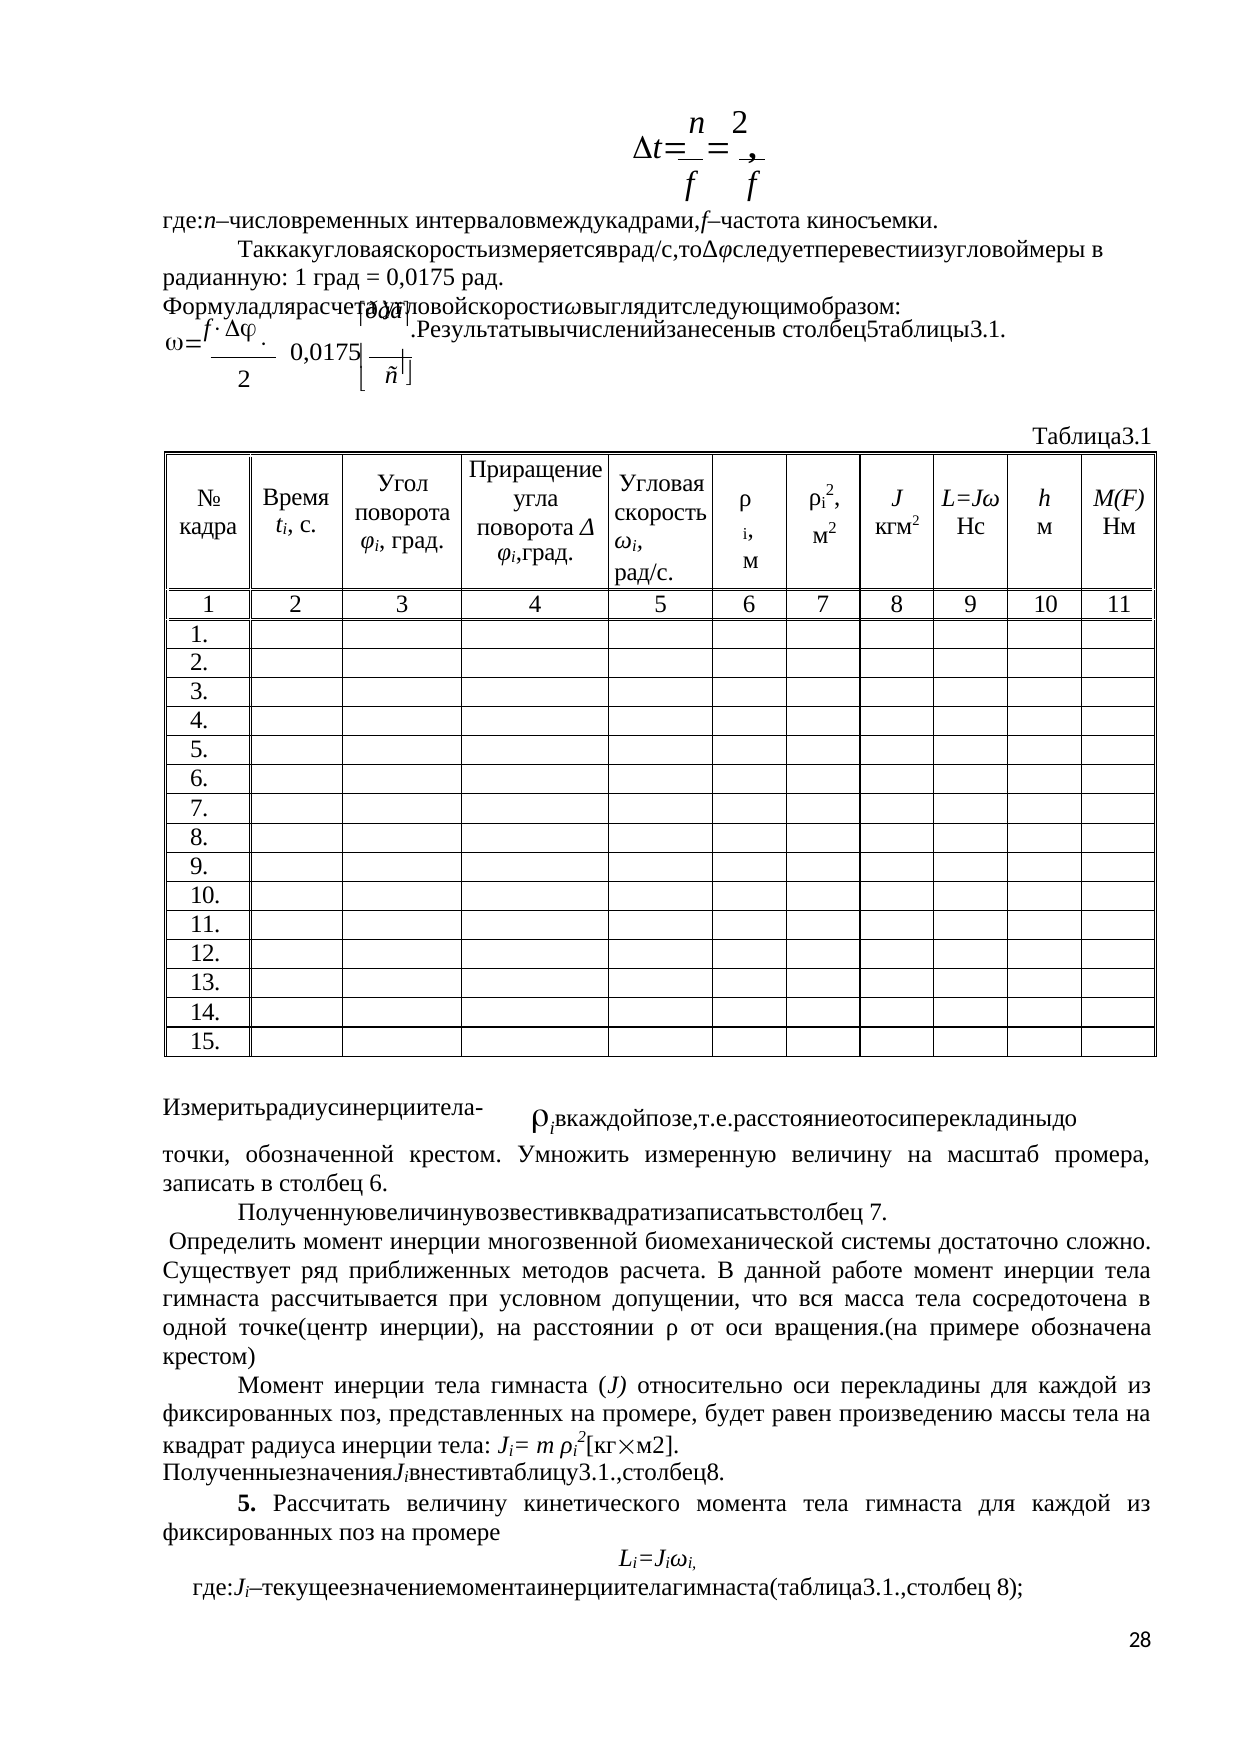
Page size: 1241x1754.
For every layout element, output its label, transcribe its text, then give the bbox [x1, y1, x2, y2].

table_cell [934, 707, 1007, 735]
table_cell [934, 1028, 1007, 1056]
table_cell 4. [167, 707, 249, 735]
text Таблица3.1 [152, 421, 1152, 449]
table_cell [252, 853, 342, 881]
text точки, обозначенной крестом. Умножить измеренную величину на масштаб промера, записать в столбец 6. [162, 1139, 1151, 1197]
table_header ρi, м [713, 455, 786, 588]
table_cell [861, 707, 933, 735]
table_cell 8. [167, 824, 249, 852]
table_cell [861, 678, 933, 706]
table_cell [343, 1028, 461, 1056]
text Полученнуювеличинувозвестивквадратизаписатьвстолбец 7. [237, 1197, 1167, 1226]
table_cell [343, 649, 461, 677]
table_cell [609, 707, 712, 735]
table_cell [343, 678, 461, 706]
table_cell [861, 1028, 933, 1056]
table_cell [609, 621, 712, 648]
table_cell [1082, 765, 1154, 793]
table_cell [1008, 765, 1081, 793]
table_cell [1008, 736, 1081, 764]
table_cell [1082, 853, 1154, 881]
table_cell [934, 678, 1007, 706]
table_cell [1082, 824, 1154, 852]
table_cell [343, 736, 461, 764]
table_cell [1008, 1028, 1081, 1056]
table_cell [1082, 969, 1154, 997]
table_cell [934, 911, 1007, 939]
table_cell [462, 707, 608, 735]
table_cell [462, 824, 608, 852]
text где:n–числовременных интерваловмеждукадрами,f–частота киносъемки. [162, 205, 1167, 234]
table_cell 1 [167, 588, 249, 617]
table_cell [343, 765, 461, 793]
table_cell [252, 882, 342, 910]
table_cell [861, 882, 933, 910]
table_cell [343, 998, 461, 1026]
table_cell [343, 969, 461, 997]
table_cell [462, 621, 608, 648]
table_header J кгм2 [861, 455, 933, 588]
table_cell [713, 678, 786, 706]
table_cell [934, 736, 1007, 764]
table_cell [462, 765, 608, 793]
table_cell [1082, 649, 1154, 677]
table_cell [934, 765, 1007, 793]
table_cell [1082, 940, 1154, 968]
table_cell [787, 736, 859, 764]
table_cell [252, 736, 342, 764]
text Момент инерции тела гимнаста (J) относительно оси перекладины для каждой из фиксированных поз, представленных на промере, будет равен произведению массы тела на квадрат радиуса инерции тела: Ji= m ρi2[кгм2]. [162, 1370, 1151, 1461]
table_cell [934, 649, 1007, 677]
table_cell [787, 1028, 859, 1056]
table_cell 2 [252, 591, 342, 617]
table_cell [713, 969, 786, 997]
text iвкаждойпозе,т.е.расстояниеотосиперекладиныдо [531, 1102, 1167, 1139]
table_cell [252, 940, 342, 968]
table_header h м [1008, 455, 1081, 588]
table_cell [713, 1028, 786, 1056]
table_cell [713, 998, 786, 1026]
table_cell [609, 649, 712, 677]
table_cell [609, 969, 712, 997]
table_cell [1082, 618, 1154, 648]
table_cell 4 [462, 591, 608, 617]
table_cell 7 [787, 591, 859, 617]
table_cell [787, 998, 859, 1026]
table_header L=Jω Нс [934, 455, 1007, 588]
table_cell [1008, 649, 1081, 677]
table_cell [861, 649, 933, 677]
table_cell [609, 940, 712, 968]
table_cell [609, 736, 712, 764]
table_cell [713, 911, 786, 939]
table_cell [861, 940, 933, 968]
table_cell [787, 853, 859, 881]
table_cell [462, 678, 608, 706]
table_cell 7. [167, 794, 249, 822]
table_cell 8 [861, 591, 933, 617]
table_cell [609, 794, 712, 822]
table_cell [609, 1028, 712, 1056]
table_cell 11 [1082, 588, 1154, 617]
table_cell [934, 969, 1007, 997]
table_cell [1008, 707, 1081, 735]
table_cell [252, 969, 342, 997]
table_cell [609, 853, 712, 881]
table_cell [252, 911, 342, 939]
table_cell [343, 940, 461, 968]
table_cell [713, 736, 786, 764]
table_cell [1082, 707, 1154, 735]
table_cell [713, 853, 786, 881]
table_cell [934, 998, 1007, 1026]
table_cell 9. [167, 853, 249, 881]
table_cell 12. [167, 940, 249, 968]
table_cell [861, 736, 933, 764]
table_header M(F) Нм [1082, 455, 1154, 588]
table_cell [787, 940, 859, 968]
table_cell [609, 824, 712, 852]
text где:Ji–текущеезначениемоментаинерциителагимнаста(таблица3.1.,столбец 8); [152, 1575, 1064, 1603]
table_cell 5 [609, 591, 712, 617]
table_cell [462, 882, 608, 910]
table_cell [713, 940, 786, 968]
table_cell [787, 707, 859, 735]
table_cell [462, 998, 608, 1026]
table_cell [462, 853, 608, 881]
text f [165, 320, 207, 341]
text 2  [237, 365, 368, 393]
text 0,0175 [290, 341, 368, 365]
table_cell [609, 911, 712, 939]
text ðàä.Результатывычисленийзанесеныв столбец5таблицы3.1. [358, 324, 1167, 341]
table_cell [713, 707, 786, 735]
table_cell [861, 824, 933, 852]
table_cell [934, 621, 1007, 648]
table_cell [343, 621, 461, 648]
table_cell [787, 882, 859, 910]
table_cell [343, 824, 461, 852]
table_cell [713, 765, 786, 793]
table_cell 13. [167, 969, 249, 997]
text ПолученныезначенияJiвнестивтаблицу3.1.,столбец8. [162, 1461, 1167, 1488]
table_header Угол поворота φi, град. [343, 455, 461, 588]
table_cell [252, 765, 342, 793]
table_cell 15. [167, 1028, 249, 1056]
table_cell [1008, 882, 1081, 910]
text Li=Jiωi, [152, 1546, 1163, 1575]
table_cell [252, 794, 342, 822]
table_cell [252, 621, 342, 648]
table_cell 9 [934, 591, 1007, 617]
table_cell 3 [343, 591, 461, 617]
table_cell [713, 649, 786, 677]
table_cell [713, 882, 786, 910]
table_cell [861, 621, 933, 648]
table_cell [861, 794, 933, 822]
table_cell [462, 911, 608, 939]
table_cell [343, 882, 461, 910]
text tn2, [222, 116, 1167, 169]
table_cell 2. [167, 649, 249, 677]
table_cell [1082, 736, 1154, 764]
table_cell 6 [713, 591, 786, 617]
text f [205, 320, 291, 341]
table_cell [934, 794, 1007, 822]
text Таккакугловаяскоростьизмеряетсяврад/с,тоΔφследуетперевестиизугловоймеры в радианную: 1 град = 0,0175 рад. [162, 234, 1152, 291]
table_cell [1008, 621, 1081, 648]
table_cell [462, 969, 608, 997]
table_cell [1008, 969, 1081, 997]
table_header Приращение угла поворота Δ φi,град. [462, 455, 608, 588]
table_cell [252, 678, 342, 706]
table_header № кадра [167, 453, 251, 588]
table_cell [1008, 940, 1081, 968]
table_cell [1008, 998, 1081, 1026]
table_cell [787, 621, 859, 648]
subtitle f f [275, 169, 1167, 201]
table_cell 14. [167, 998, 249, 1026]
table_cell [787, 911, 859, 939]
table_cell 11. [167, 911, 249, 939]
table_cell [787, 765, 859, 793]
table_cell [861, 853, 933, 881]
table_cell [861, 765, 933, 793]
table_cell [252, 824, 342, 852]
table_cell [787, 649, 859, 677]
table_cell [787, 824, 859, 852]
table_header ρi2, м2 [787, 455, 859, 588]
text Формуладлярасчета угловойскоростиωвыглядитследующимобразом: [162, 291, 1167, 320]
table_cell [252, 649, 342, 677]
table_cell [934, 882, 1007, 910]
list Рассчитать величину кинетического момента тела гимнаста для каждой из фиксированных поз на промере [162, 1488, 1152, 1546]
table_cell 3. [167, 678, 249, 706]
table_cell [934, 824, 1007, 852]
table_cell [787, 678, 859, 706]
table_cell 5. [167, 736, 249, 764]
text Определить момент инерции многозвенной биомеханической системы достаточно сложно. Существует ряд приближенных методов расчета. В данной работе момент инерции тела гимнаста рассчитывается при условном допущении, что вся масса тела сосредоточена в одной точке(центр инерции), на расстоянии ρ от оси вращения.(на примере обозначена крестом) [162, 1226, 1152, 1370]
table_header Угловая скорость ωi, рад/с. [609, 455, 712, 588]
table_cell [787, 969, 859, 997]
table_cell [462, 736, 608, 764]
table_cell [861, 998, 933, 1026]
table_cell [1082, 911, 1154, 939]
table_cell [609, 998, 712, 1026]
table_cell [252, 1028, 342, 1056]
table_cell [1082, 1028, 1154, 1056]
table_cell [934, 853, 1007, 881]
table_cell [343, 707, 461, 735]
table_cell [713, 621, 786, 648]
table_cell [462, 940, 608, 968]
table_cell [252, 707, 342, 735]
table_cell [1008, 678, 1081, 706]
table_cell [343, 853, 461, 881]
table_cell [609, 678, 712, 706]
table_cell [343, 911, 461, 939]
table_cell 10 [1008, 591, 1081, 617]
table_cell [1008, 794, 1081, 822]
table_header Время ti, c. [251, 455, 342, 588]
table_cell [1008, 911, 1081, 939]
table_cell [1082, 998, 1154, 1026]
table_cell [1082, 882, 1154, 910]
table_cell [1008, 853, 1081, 881]
table_cell 6. [167, 765, 249, 793]
table_cell [252, 998, 342, 1026]
text ñ [384, 349, 1167, 389]
table_cell 1. [167, 618, 249, 648]
table_cell [713, 794, 786, 822]
table_cell [1082, 794, 1154, 822]
table_cell [462, 794, 608, 822]
table_cell [1082, 678, 1154, 706]
table_cell [787, 794, 859, 822]
table_cell [609, 765, 712, 793]
table_cell [934, 940, 1007, 968]
table_cell [1008, 824, 1081, 852]
table_cell [861, 911, 933, 939]
table_cell [462, 1028, 608, 1056]
text Измеритьрадиусинерциитела- [162, 1092, 518, 1121]
table_cell 10. [167, 882, 249, 910]
table_cell [343, 794, 461, 822]
table_cell [861, 969, 933, 997]
table_cell [609, 882, 712, 910]
table_cell [462, 649, 608, 677]
table_cell [713, 824, 786, 852]
